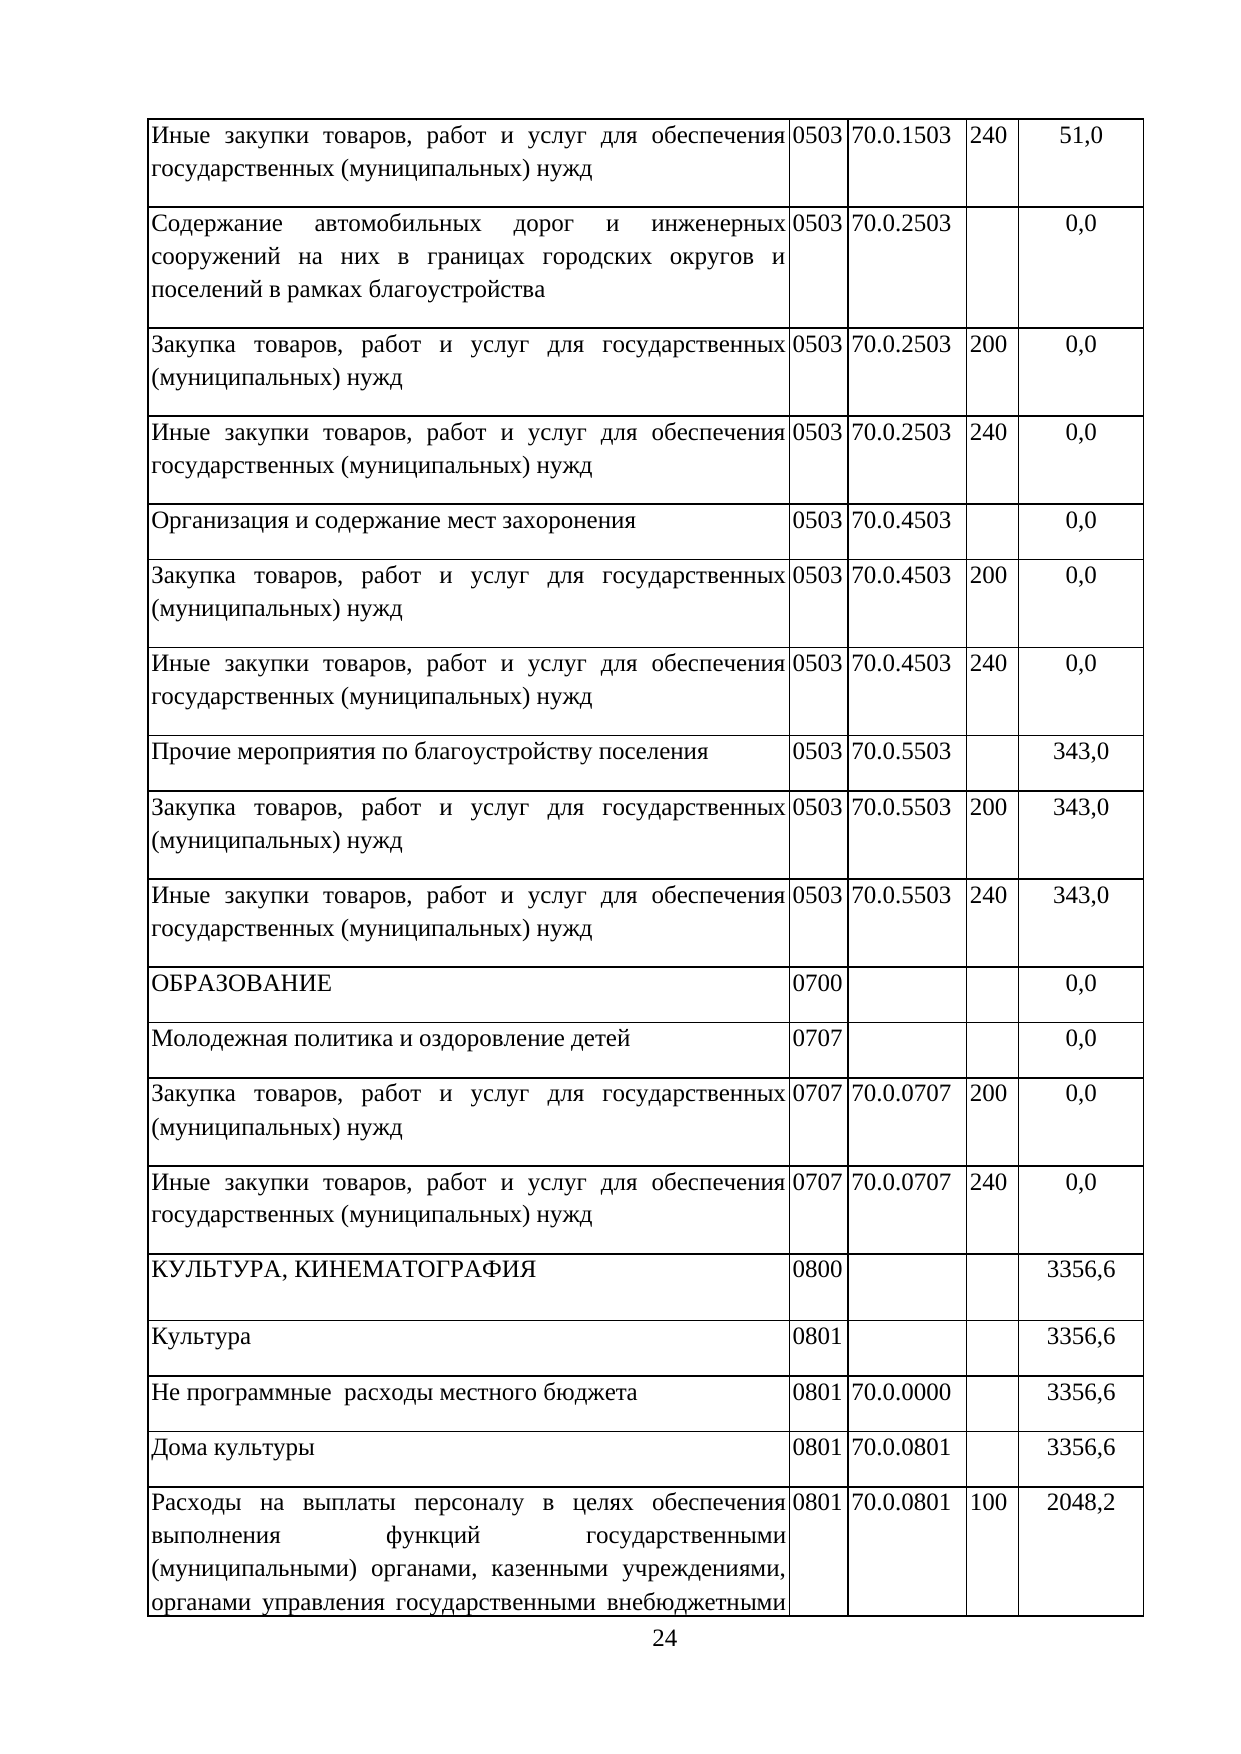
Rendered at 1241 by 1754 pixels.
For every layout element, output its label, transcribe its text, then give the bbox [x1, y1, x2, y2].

table_cell [849, 1255, 966, 1320]
table_cell Организация и содержание мест захоронения [149, 505, 789, 559]
table_cell КУЛЬТУРА, КИНЕМАТОГРАФИЯ [149, 1255, 789, 1320]
table_cell Иные закупки товаров, работ и услуг для обеспечения государственных (муниципальных) нужд [149, 417, 789, 503]
table_cell 0707 [790, 1079, 847, 1165]
table_cell 0,0 [1019, 968, 1143, 1022]
table_cell 0503 [790, 648, 847, 735]
table_cell 0503 [790, 560, 847, 647]
table_cell 70.0.2503 [849, 329, 966, 415]
table_cell Иные закупки товаров, работ и услуг для обеспечения государственных (муниципальных) нужд [149, 648, 789, 735]
table_cell [849, 968, 966, 1022]
table_cell Закупка товаров, работ и услуг для государственных (муниципальных) нужд [149, 329, 789, 415]
table_cell 70.0.5503 [849, 880, 966, 966]
table_cell [967, 1377, 1018, 1431]
table_cell Не программные расходы местного бюджета [149, 1377, 789, 1431]
table_cell 240 [967, 1167, 1018, 1253]
table_cell [967, 1023, 1018, 1077]
table_cell [967, 1321, 1018, 1375]
table_cell 200 [967, 560, 1018, 647]
table_cell 70.0.2503 [849, 417, 966, 503]
table_cell 0503 [790, 417, 847, 503]
table_cell 0801 [790, 1321, 847, 1375]
table_cell 100 [967, 1488, 1018, 1615]
table_cell Молодежная политика и оздоровление детей [149, 1023, 789, 1077]
table_cell 0801 [790, 1432, 847, 1486]
table_cell Культура [149, 1321, 789, 1375]
table_cell 3356,6 [1019, 1432, 1143, 1486]
table_cell 3356,6 [1019, 1377, 1143, 1431]
table_cell 0503 [790, 208, 847, 327]
table_cell 343,0 [1019, 736, 1143, 790]
table_cell 70.0.0707 [849, 1079, 966, 1165]
table_cell 70.0.0707 [849, 1167, 966, 1253]
table_cell 240 [967, 417, 1018, 503]
table_cell 70.0.0000 [849, 1377, 966, 1431]
table_cell 0,0 [1019, 1023, 1143, 1077]
table_cell 70.0.4503 [849, 505, 966, 559]
table_cell [967, 505, 1018, 559]
table_cell 0503 [790, 880, 847, 966]
table_cell 0,0 [1019, 560, 1143, 647]
table_cell 200 [967, 792, 1018, 878]
table_cell 70.0.0801 [849, 1488, 966, 1615]
table_cell 0503 [790, 736, 847, 790]
table_cell 70.0.1503 [849, 120, 966, 206]
table_cell 240 [967, 120, 1018, 206]
table_cell [849, 1023, 966, 1077]
table_cell 0707 [790, 1023, 847, 1077]
table_cell 0707 [790, 1167, 847, 1253]
table_cell [967, 968, 1018, 1022]
table_cell 70.0.4503 [849, 648, 966, 735]
table_cell [967, 1255, 1018, 1320]
table_cell 0,0 [1019, 505, 1143, 559]
table_cell 200 [967, 329, 1018, 415]
table_cell 70.0.5503 [849, 736, 966, 790]
table_cell 3356,6 [1019, 1321, 1143, 1375]
table_cell 0503 [790, 505, 847, 559]
table_cell 0,0 [1019, 208, 1143, 327]
table_cell ОБРАЗОВАНИЕ [149, 968, 789, 1022]
table_cell 0,0 [1019, 1167, 1143, 1253]
table_cell 70.0.4503 [849, 560, 966, 647]
table_cell 51,0 [1019, 120, 1143, 206]
table_cell Иные закупки товаров, работ и услуг для обеспечения государственных (муниципальных) нужд [149, 1167, 789, 1253]
table_cell Содержание автомобильных дорог и инженерных сооружений на них в границах городских округов и поселений в рамках благоустройства [149, 208, 789, 327]
table_cell 0801 [790, 1377, 847, 1431]
table_cell Иные закупки товаров, работ и услуг для обеспечения государственных (муниципальных) нужд [149, 880, 789, 966]
table_cell [967, 208, 1018, 327]
table_cell Закупка товаров, работ и услуг для государственных (муниципальных) нужд [149, 1079, 789, 1165]
table_cell Закупка товаров, работ и услуг для государственных (муниципальных) нужд [149, 792, 789, 878]
table_cell 0,0 [1019, 329, 1143, 415]
table_cell 0,0 [1019, 648, 1143, 735]
table_cell [967, 1432, 1018, 1486]
table_cell Иные закупки товаров, работ и услуг для обеспечения государственных (муниципальных) нужд [149, 120, 789, 206]
table_cell 0801 [790, 1488, 847, 1615]
table_cell 200 [967, 1079, 1018, 1165]
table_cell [149, 1488, 789, 1615]
table_cell Закупка товаров, работ и услуг для государственных (муниципальных) нужд [149, 560, 789, 647]
table_cell [967, 736, 1018, 790]
table_cell 3356,6 [1019, 1255, 1143, 1320]
table_cell 70.0.5503 [849, 792, 966, 878]
table_cell 0503 [790, 329, 847, 415]
table_cell 0800 [790, 1255, 847, 1320]
table_cell 2048,2 [1019, 1488, 1143, 1615]
table_cell [849, 1321, 966, 1375]
table_cell 240 [967, 880, 1018, 966]
table_cell 0,0 [1019, 1079, 1143, 1165]
table_cell 0700 [790, 968, 847, 1022]
table_cell 70.0.2503 [849, 208, 966, 327]
table_cell Дома культуры [149, 1432, 789, 1486]
table_cell 0,0 [1019, 417, 1143, 503]
table_cell 70.0.0801 [849, 1432, 966, 1486]
table_cell 343,0 [1019, 792, 1143, 878]
table_cell 343,0 [1019, 880, 1143, 966]
table_cell 240 [967, 648, 1018, 735]
table_cell 0503 [790, 120, 847, 206]
table_cell 0503 [790, 792, 847, 878]
table_cell Прочие мероприятия по благоустройству поселения [149, 736, 789, 790]
